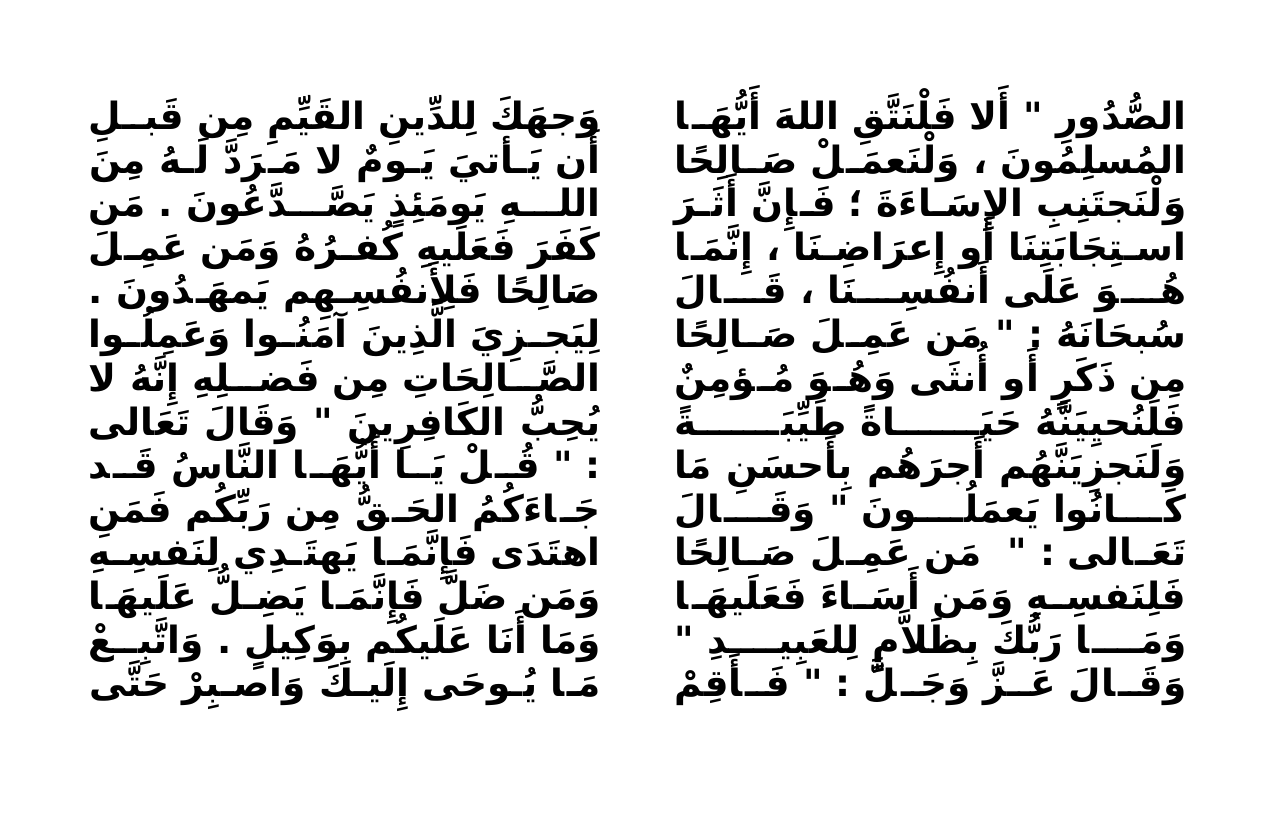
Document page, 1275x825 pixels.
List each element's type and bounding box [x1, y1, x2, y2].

text [89, 94, 601, 706]
text [674, 94, 1186, 706]
